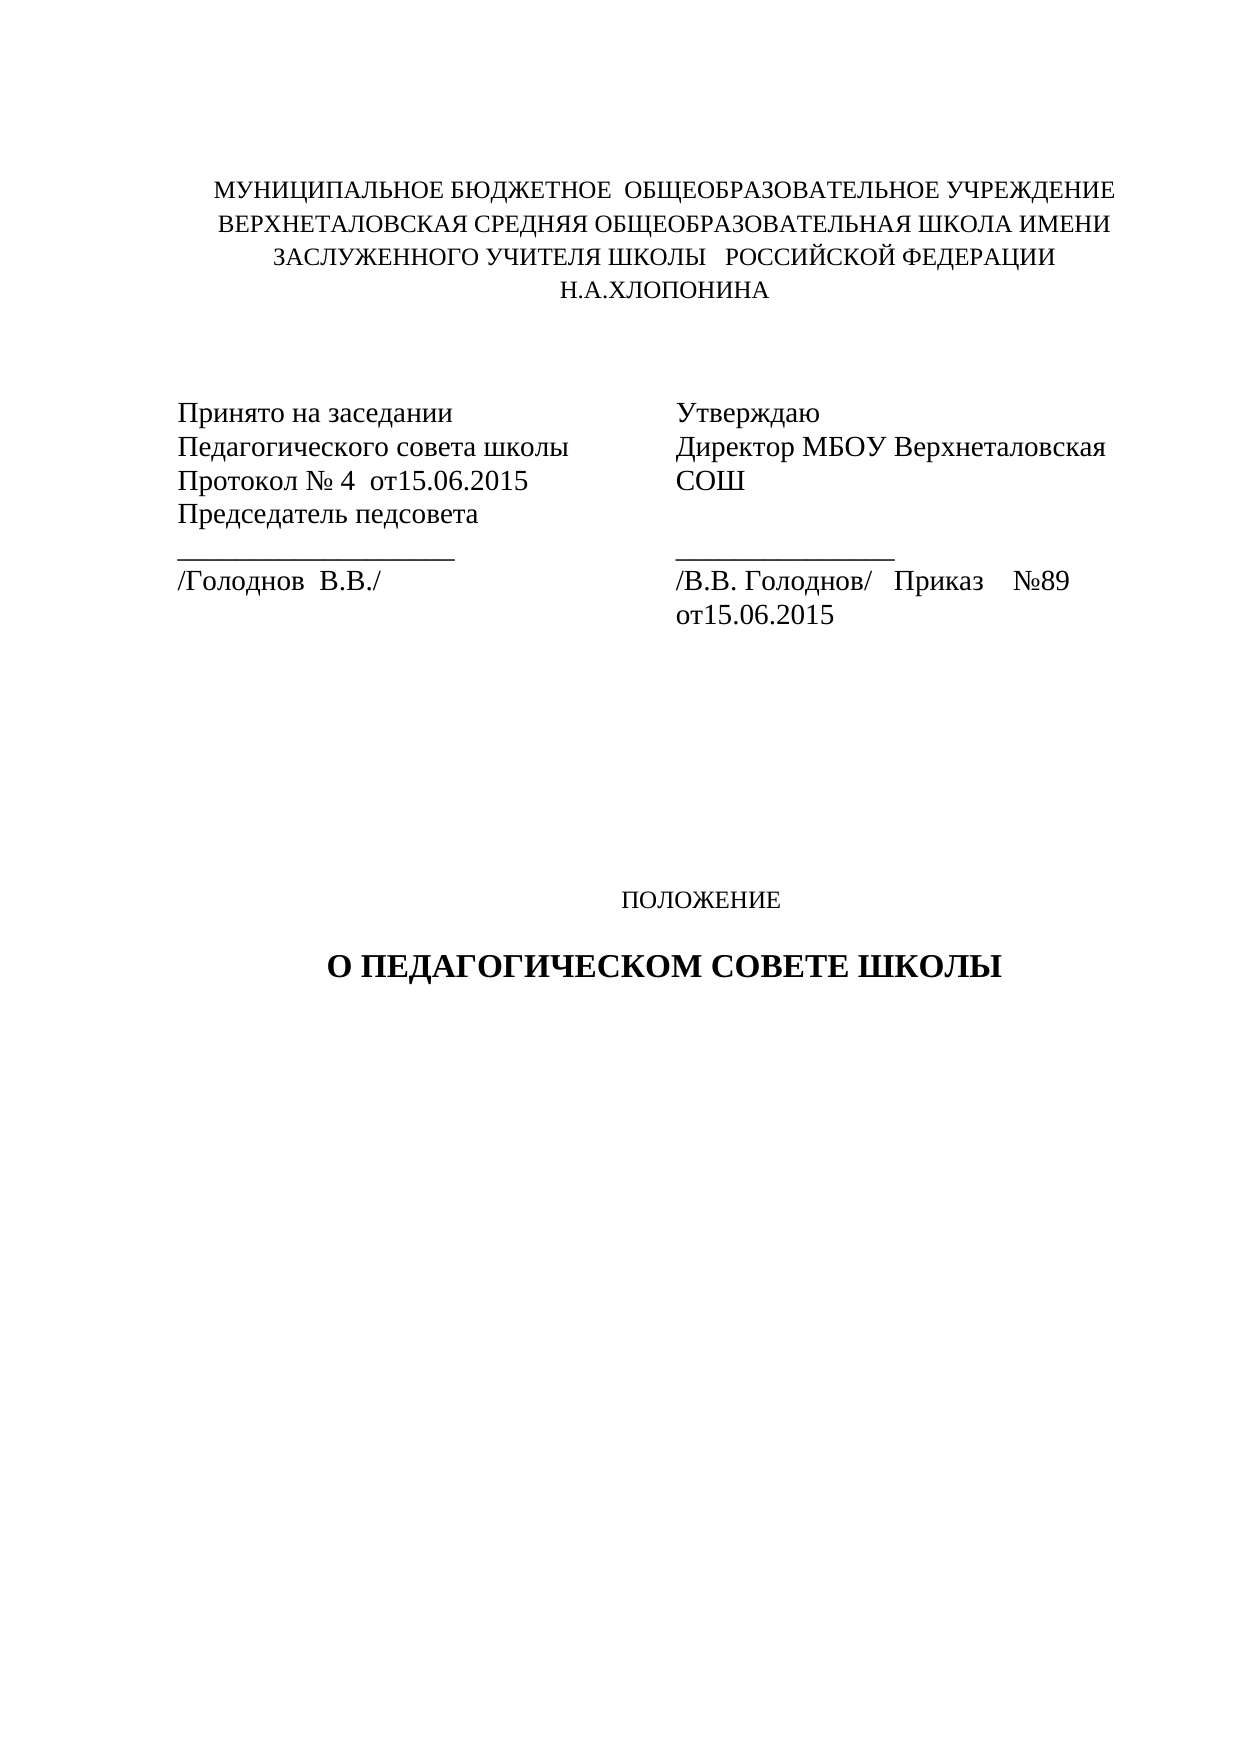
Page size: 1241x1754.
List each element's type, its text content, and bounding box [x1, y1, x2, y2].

table_header Принято на заседании Педагогического совета школы Протокол № 4 от15.06.2015 Председатель педсовета ___________________ /Голоднов В.В./ [166, 396, 664, 630]
table_header Утверждаю Директор МБОУ Верхнеталовская СОШ _______________ /В.В. Голоднов/ Приказ №89 от15.06.2015 [664, 396, 1163, 630]
text О ПЕДАГОГИЧЕСКОМ СОВЕТЕ ШКОЛЫ [177, 947, 1152, 985]
text ПОЛОЖЕНИЕ [177, 885, 1152, 914]
text МУНИЦИПАЛЬНОЕ БЮДЖЕТНОЕ ОБЩЕОБРАЗОВАТЕЛЬНОЕ УЧРЕЖДЕНИЕ ВЕРХНЕТАЛОВСКАЯ СРЕДНЯЯ ОБЩЕОБРАЗОВАТЕЛЬНАЯ ШКОЛА ИМЕНИ ЗАСЛУЖЕННОГО УЧИТЕЛЯ ШКОЛЫ РОССИЙСКОЙ ФЕДЕРАЦИИ Н.А.ХЛОПОНИНА [177, 176, 1152, 303]
